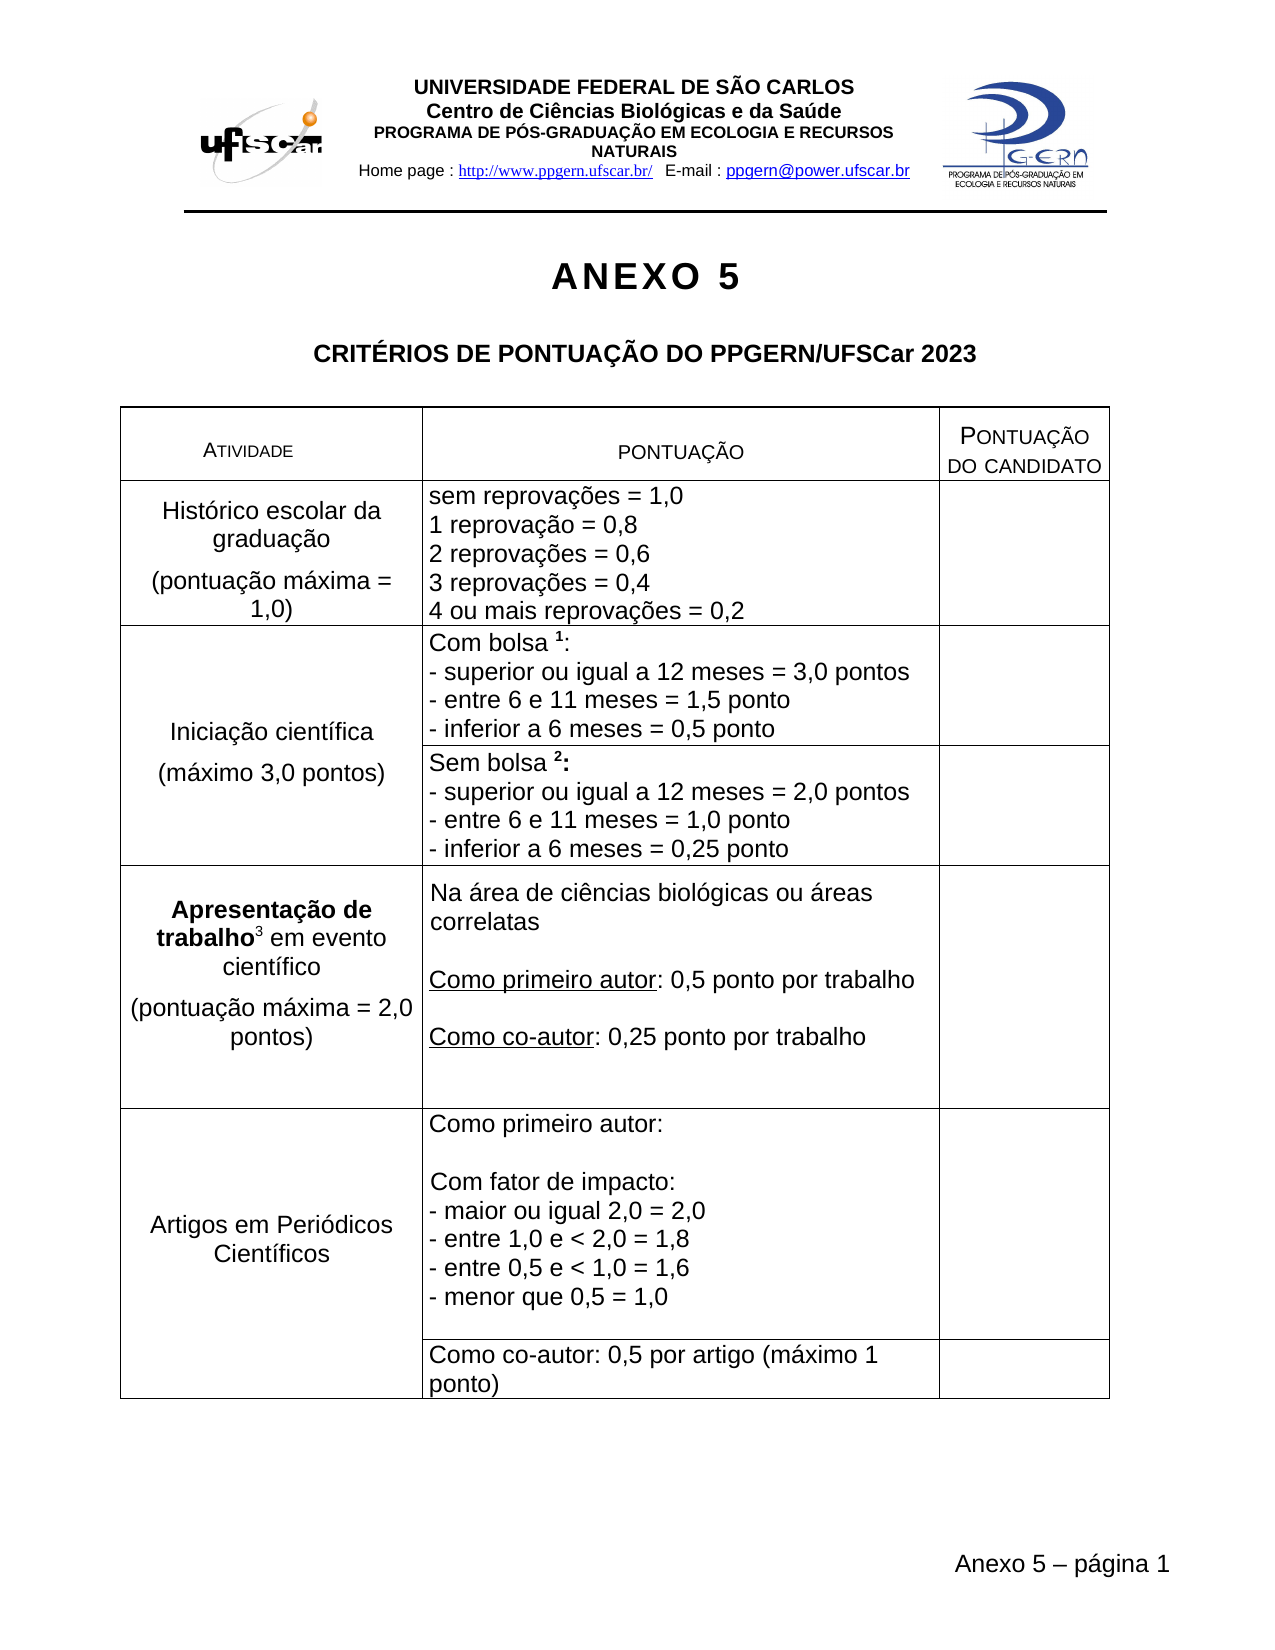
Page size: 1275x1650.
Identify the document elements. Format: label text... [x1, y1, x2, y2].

table_cell [940, 866, 1109, 1108]
picture [942, 75, 1094, 200]
table_cell Iniciação científica (máximo 3,0 pontos) [121, 626, 422, 865]
table_cell [940, 626, 1109, 745]
table_cell Artigos em Periódicos Científicos [121, 1109, 422, 1398]
picture [200, 98, 322, 187]
table_cell Como primeiro autor: Com fator de impacto: - maior ou igual 2,0 = 2,0 - entre 1,0 e < 2,0 = 1,8 - entre 0,5 e < 1,0 = 1,6 - menor que 0,5 = 1,0 [423, 1109, 939, 1339]
table_header pontuação [423, 408, 939, 480]
table_cell [940, 481, 1109, 625]
table_header Pontuação do candidato [940, 408, 1109, 480]
table_cell Sem bolsa 2: - superior ou igual a 12 meses = 2,0 pontos - entre 6 e 11 meses = 1,0 ponto - inferior a 6 meses = 0,25 ponto [423, 746, 939, 865]
table_cell [940, 1109, 1109, 1339]
table_cell Na área de ciências biológicas ou áreas correlatas Como primeiro autor: 0,5 ponto por trabalho Como co-autor: 0,25 ponto por trabalho [423, 866, 939, 1108]
table_header Atividade [121, 408, 422, 480]
text CRITÉRIOS DE PONTUAÇÃO DO PPGERN/UFSCar 2023 [120, 339, 1170, 368]
table_cell [940, 746, 1109, 865]
text ANEXO 5 [120, 254, 1170, 298]
table_cell [940, 1340, 1109, 1398]
table_cell Apresentação de trabalho3 em evento científico (pontuação máxima = 2,0 pontos) [121, 866, 422, 1108]
table_cell Histórico escolar da graduação (pontuação máxima = 1,0) [121, 481, 422, 625]
table_cell sem reprovações = 1,0 1 reprovação = 0,8 2 reprovações = 0,6 3 reprovações = 0,4 4 ou mais reprovações = 0,2 [423, 481, 939, 625]
table_cell Com bolsa 1: - superior ou igual a 12 meses = 3,0 pontos - entre 6 e 11 meses = 1,5 ponto - inferior a 6 meses = 0,5 ponto [423, 626, 939, 745]
table_cell Como co-autor: 0,5 por artigo (máximo 1 ponto) [423, 1340, 939, 1398]
